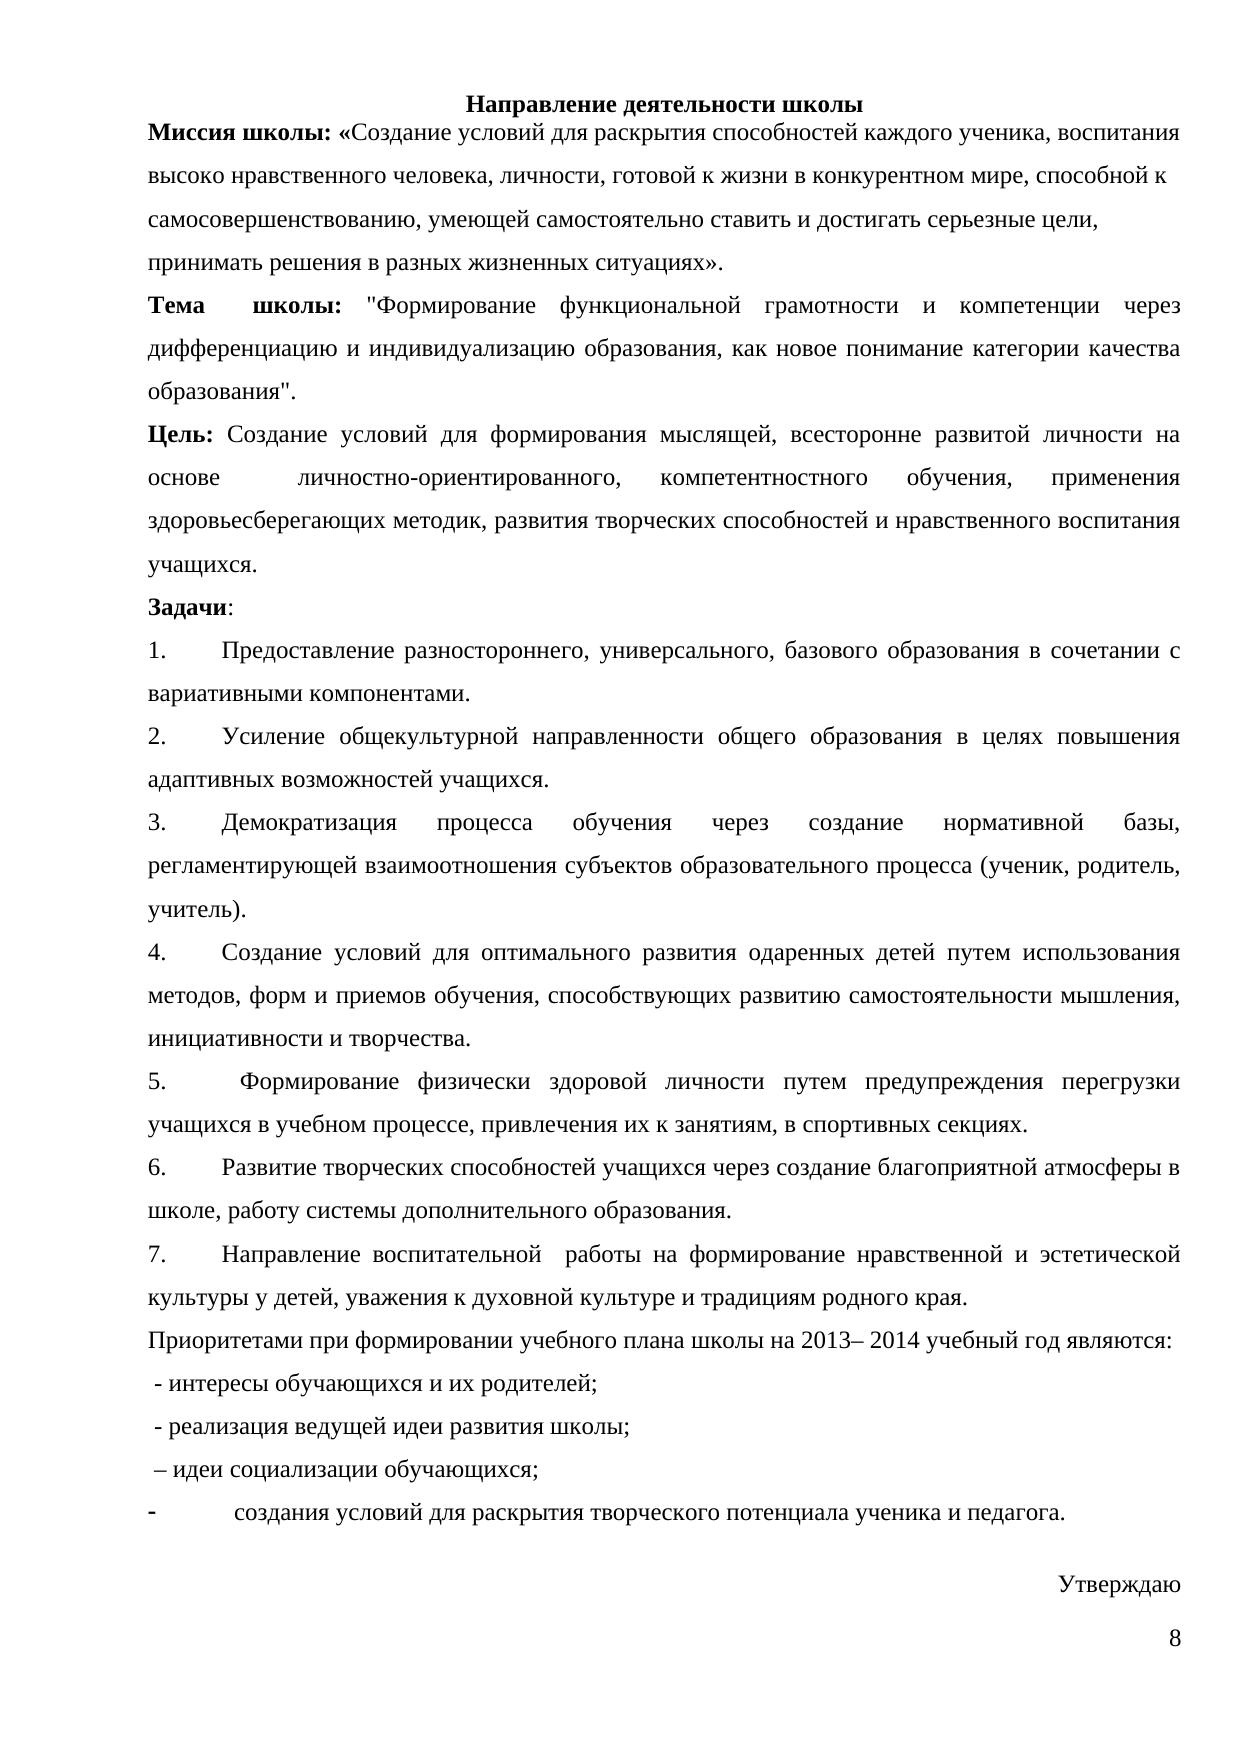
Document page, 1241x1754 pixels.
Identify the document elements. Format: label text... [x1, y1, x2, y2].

text Цель: Создание условий для формирования мыслящей, всесторонне развитой личности на основе личностно-ориентированного, компетентностного обучения, применения здоровьесберегающих методик, развития творческих способностей и нравственного воспитания учащихся. [148, 419, 1181, 577]
list Утверждаю [148, 1569, 1181, 1598]
text Тема школы: "Формирование функциональной грамотности и компетенции через дифференциацию и индивидуализацию образования, как новое понимание категории качества образования". [148, 290, 1181, 405]
list создания условий для раскрытия творческого потенциала ученика и педагога. [148, 1497, 1181, 1526]
text - реализация ведущей идеи развития школы; [148, 1411, 1181, 1440]
text Приоритетами при формировании учебного плана школы на 2013– 2014 учебный год являются: [148, 1325, 1181, 1354]
text – идеи социализации обучающихся; [148, 1454, 1181, 1483]
list Предоставление разностороннего, универсального, базового образования в сочетании с вариативными компонентами. [148, 635, 1181, 707]
text Задачи: [148, 592, 1181, 621]
list Формирование физически здоровой личности путем предупреждения перегрузки учащихся в учебном процессе, привлечения их к занятиям, в спортивных секциях. [148, 1066, 1181, 1138]
list Демократизация процесса обучения через создание нормативной базы, регламентирующей взаимоотношения субъектов образовательного процесса (ученик, родитель, учитель). [148, 807, 1181, 922]
list Направление воспитательной работы на формирование нравственной и эстетической культуры у детей, уважения к духовной культуре и традициям родного края. [148, 1239, 1181, 1311]
list Усиление общекультурной направленности общего образования в целях повышения адаптивных возможностей учащихся. [148, 721, 1181, 793]
text Миссия школы: «Создание условий для раскрытия способностей каждого ученика, воспитания высоко нравственного человека, личности, готовой к жизни в конкурентном мире, способной к самосовершенствованию, умеющей самостоятельно ставить и достигать серьезные цели, принимать решения в разных жизненных ситуациях». [148, 117, 1181, 276]
list Развитие творческих способностей учащихся через создание благоприятной атмосферы в школе, работу системы дополнительного образования. [148, 1152, 1181, 1224]
text Направление деятельности школы [148, 89, 1181, 117]
text - интересы обучающихся и их родителей; [148, 1368, 1181, 1397]
list Создание условий для оптимального развития одаренных детей путем использования методов, форм и приемов обучения, способствующих развитию самостоятельности мышления, инициативности и творчества. [148, 937, 1181, 1052]
